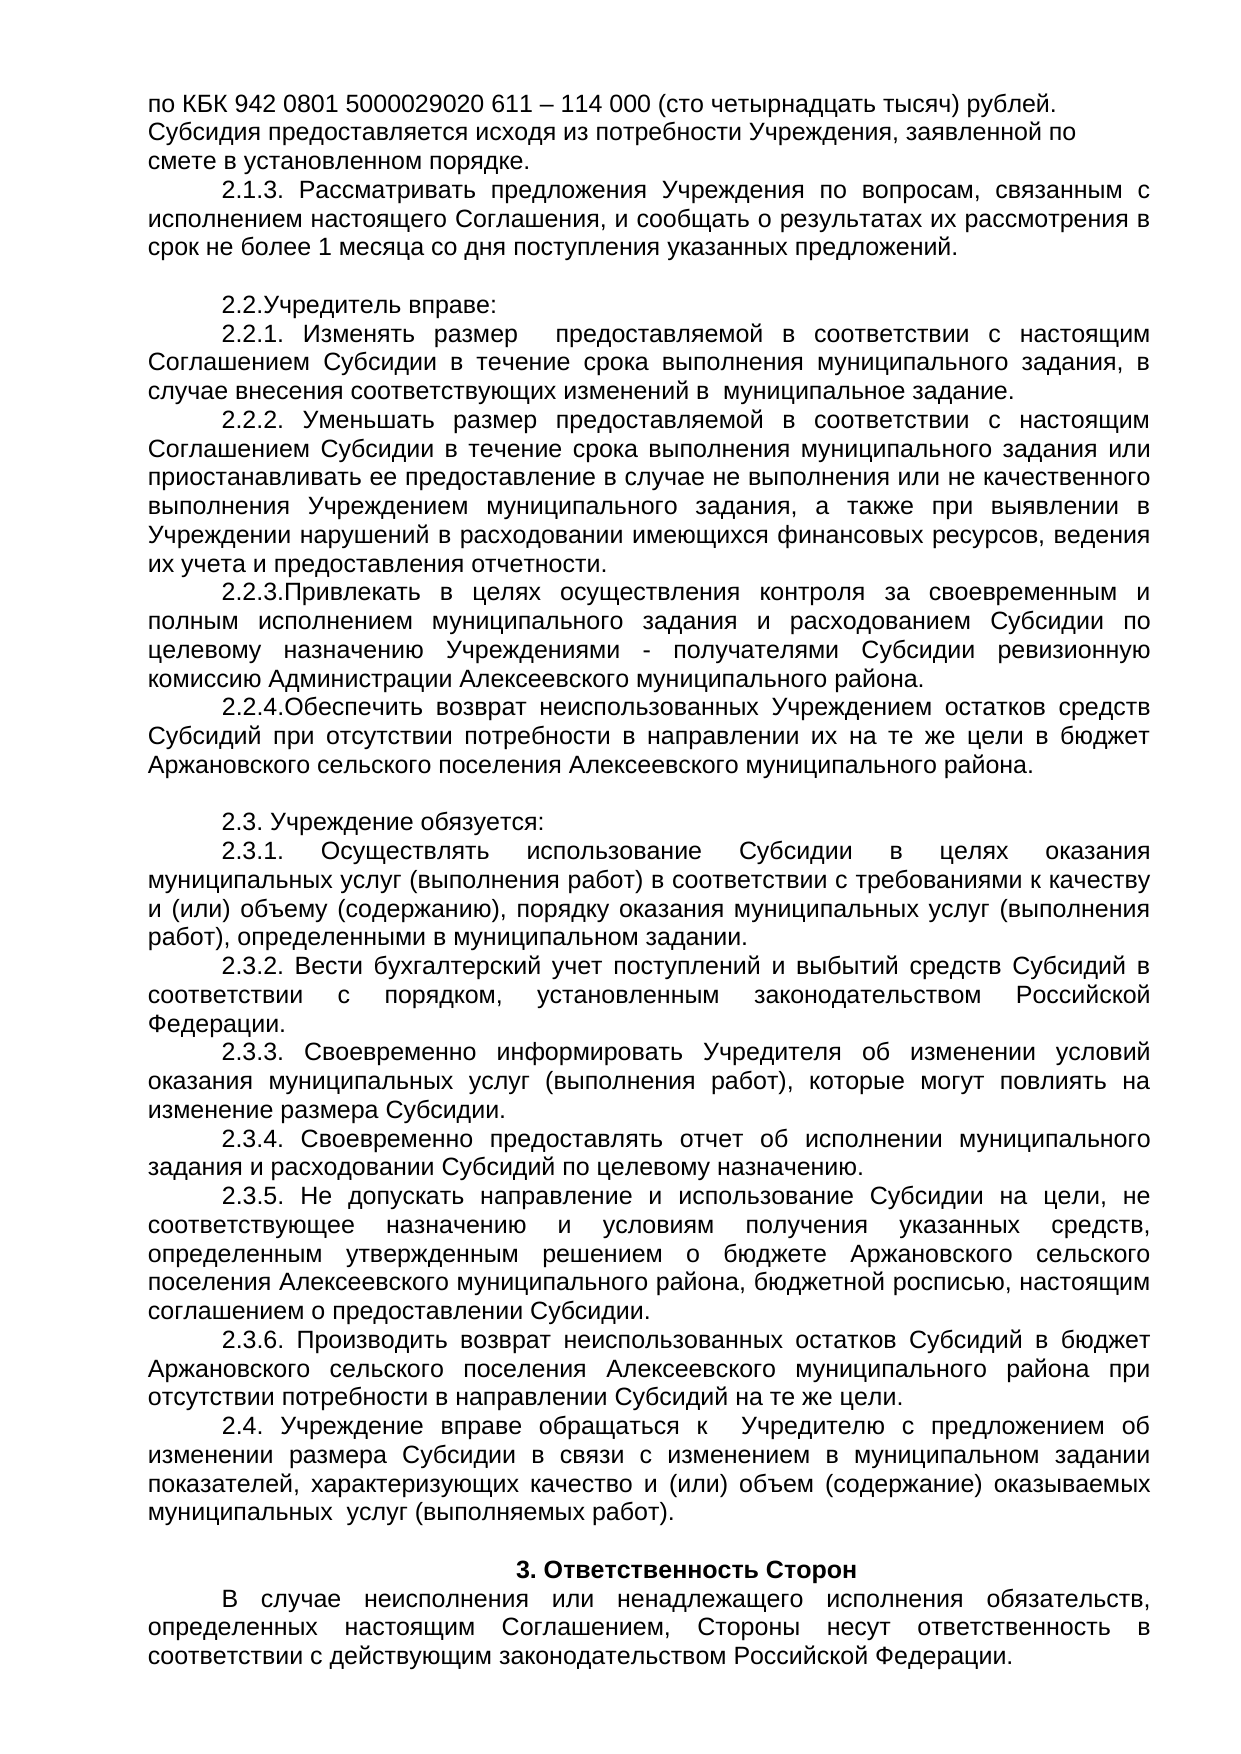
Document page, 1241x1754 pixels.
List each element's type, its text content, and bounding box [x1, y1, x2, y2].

text 2.3.5. Не допускать направление и использование Субсидии на цели, не соответствующее назначению и условиям получения указанных средств, определенным утвержденным решением о бюджете Аржановского сельского поселения Алексеевского муниципального района, бюджетной росписью, настоящим соглашением о предоставлении Субсидии. [148, 1181, 1152, 1325]
text 2.3.6. Производить возврат неиспользованных остатков Субсидий в бюджет Аржановского сельского поселения Алексеевского муниципального района при отсутствии потребности в направлении Субсидий на те же цели. [148, 1325, 1152, 1411]
text по КБК 942 0801 5000029020 611 – 114 000 (сто четырнадцать тысяч) рублей. Субсидия предоставляется исходя из потребности Учреждения, заявленной по смете в установленном порядке. [148, 89, 1152, 175]
text 2.2.2. Уменьшать размер предоставляемой в соответствии с настоящим Соглашением Субсидии в течение срока выполнения муниципального задания или приостанавливать ее предоставление в случае не выполнения или не качественного выполнения Учреждением муниципального задания, а также при выявлении в Учреждении нарушений в расходовании имеющихся финансовых ресурсов, ведения их учета и предоставления отчетности. [148, 405, 1152, 577]
text 2.3.4. Своевременно предоставлять отчет об исполнении муниципального задания и расходовании Субсидий по целевому назначению. [148, 1124, 1152, 1181]
text 2.2.4.Обеспечить возврат неиспользованных Учреждением остатков средств Субсидий при отсутствии потребности в направлении их на те же цели в бюджет Аржановского сельского поселения Алексеевского муниципального района. [148, 692, 1152, 779]
text 3. Ответственность Сторон [148, 1555, 1152, 1584]
text 2.2.Учредитель вправе: [148, 290, 1152, 319]
text В случае неисполнения или ненадлежащего исполнения обязательств, определенных настоящим Соглашением, Стороны несут ответственность в соответствии с действующим законодательством Российской Федерации. [148, 1584, 1152, 1670]
text 2.3. Учреждение обязуется: [148, 807, 1152, 836]
text 2.4. Учреждение вправе обращаться к Учредителю с предложением об изменении размера Субсидии в связи с изменением в муниципальном задании показателей, характеризующих качество и (или) объем (содержание) оказываемых муниципальных услуг (выполняемых работ). [148, 1411, 1152, 1526]
text 2.2.1. Изменять размер предоставляемой в соответствии с настоящим Соглашением Субсидии в течение срока выполнения муниципального задания, в случае внесения соответствующих изменений в муниципальное задание. [148, 319, 1152, 405]
text 2.1.3. Рассматривать предложения Учреждения по вопросам, связанным с исполнением настоящего Соглашения, и сообщать о результатах их рассмотрения в срок не более 1 месяца со дня поступления указанных предложений. [148, 175, 1152, 261]
text 2.3.1. Осуществлять использование Субсидии в целях оказания муниципальных услуг (выполнения работ) в соответствии с требованиями к качеству и (или) объему (содержанию), порядку оказания муниципальных услуг (выполнения работ), определенными в муниципальном задании. [148, 836, 1152, 951]
text 2.2.3.Привлекать в целях осуществления контроля за своевременным и полным исполнением муниципального задания и расходованием Субсидии по целевому назначению Учреждениями - получателями Субсидии ревизионную комиссию Администрации Алексеевского муниципального района. [148, 577, 1152, 692]
text 2.3.2. Вести бухгалтерский учет поступлений и выбытий средств Субсидий в соответствии с порядком, установленным законодательством Российской Федерации. [148, 951, 1152, 1037]
text 2.3.3. Своевременно информировать Учредителя об изменении условий оказания муниципальных услуг (выполнения работ), которые могут повлиять на изменение размера Субсидии. [148, 1037, 1152, 1124]
